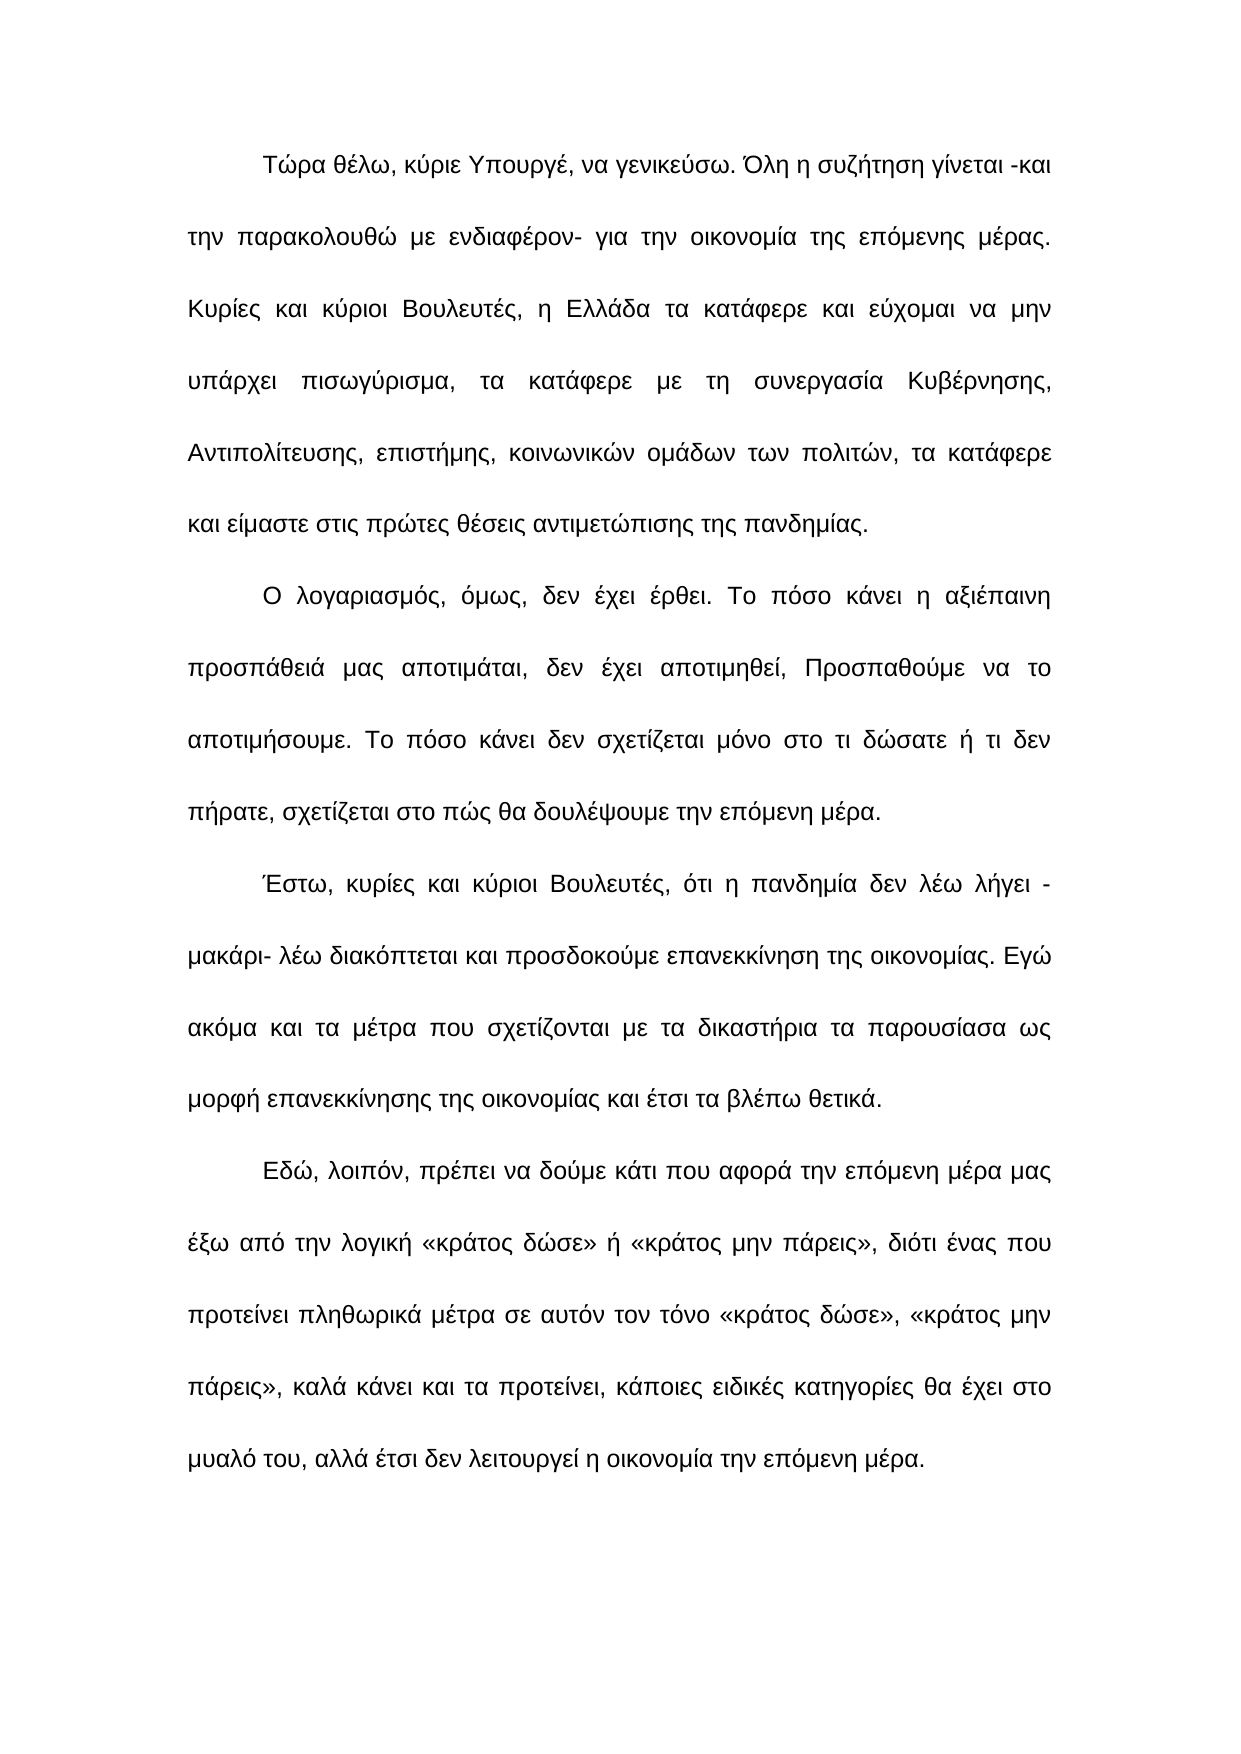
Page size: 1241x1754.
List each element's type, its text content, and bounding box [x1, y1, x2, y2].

text Έστω, κυρίες και κύριοι Βουλευτές, ότι η πανδημία δεν λέω λήγει -μακάρι- λέω διακόπτεται και προσδοκούμε επανεκκίνηση της οικονομίας. Εγώ ακόμα και τα μέτρα που σχετίζονται με τα δικαστήρια τα παρουσίασα ως μορφή επανεκκίνησης της οικονομίας και έτσι τα βλέπω θετικά. [187, 869, 1053, 1113]
text Τώρα θέλω, κύριε Υπουργέ, να γενικεύσω. Όλη η συζήτηση γίνεται -και την παρακολουθώ με ενδιαφέρον- για την οικονομία της επόμενης μέρας. Κυρίες και κύριοι Βουλευτές, η Ελλάδα τα κατάφερε και εύχομαι να μην υπάρχει πισωγύρισμα, τα κατάφερε με τη συνεργασία Κυβέρνησης, Αντιπολίτευσης, επιστήμης, κοινωνικών ομάδων των πολιτών, τα κατάφερε και είμαστε στις πρώτες θέσεις αντιμετώπισης της πανδημίας. [187, 461, 1053, 538]
text Τώρα θέλω, κύριε Υπουργέ, να γενικεύσω. Όλη η συζήτηση γίνεται -και την παρακολουθώ με ενδιαφέρον- για την οικονομία της επόμενης μέρας. Κυρίες και κύριοι Βουλευτές, η Ελλάδα τα κατάφερε και εύχομαι να μην υπάρχει πισωγύρισμα, τα κατάφερε με τη συνεργασία Κυβέρνησης, Αντιπολίτευσης, επιστήμης, κοινωνικών ομάδων των πολιτών, τα κατάφερε και είμαστε στις πρώτες θέσεις αντιμετώπισης της πανδημίας. [187, 150, 1053, 232]
text Ο λογαριασμός, όμως, δεν έχει έρθει. Το πόσο κάνει η αξιέπαινη προσπάθειά μας αποτιμάται, δεν έχει αποτιμηθεί, Προσπαθούμε να το αποτιμήσουμε. Το πόσο κάνει δεν σχετίζεται μόνο στο τι δώσατε ή τι δεν πήρατε, σχετίζεται στο πώς θα δουλέψουμε την επόμενη μέρα. [187, 581, 1053, 826]
text Τώρα θέλω, κύριε Υπουργέ, να γενικεύσω. Όλη η συζήτηση γίνεται -και την παρακολουθώ με ενδιαφέρον- για την οικονομία της επόμενης μέρας. Κυρίες και κύριοι Βουλευτές, η Ελλάδα τα κατάφερε και εύχομαι να μην υπάρχει πισωγύρισμα, τα κατάφερε με τη συνεργασία Κυβέρνησης, Αντιπολίτευσης, επιστήμης, κοινωνικών ομάδων των πολιτών, τα κατάφερε και είμαστε στις πρώτες θέσεις αντιμετώπισης της πανδημίας. [187, 234, 1053, 460]
text Εδώ, λοιπόν, πρέπει να δούμε κάτι που αφορά την επόμενη μέρα μας έξω από την λογική «κράτος δώσε» ή «κράτος μην πάρεις», διότι ένας που προτείνει πληθωρικά μέτρα σε αυτόν τον τόνο «κράτος δώσε», «κράτος μην πάρεις», καλά κάνει και τα προτείνει, κάποιες ειδικές κατηγορίες θα έχει στο μυαλό του, αλλά έτσι δεν λειτουργεί η οικονομία την επόμενη μέρα. [187, 1156, 1053, 1472]
